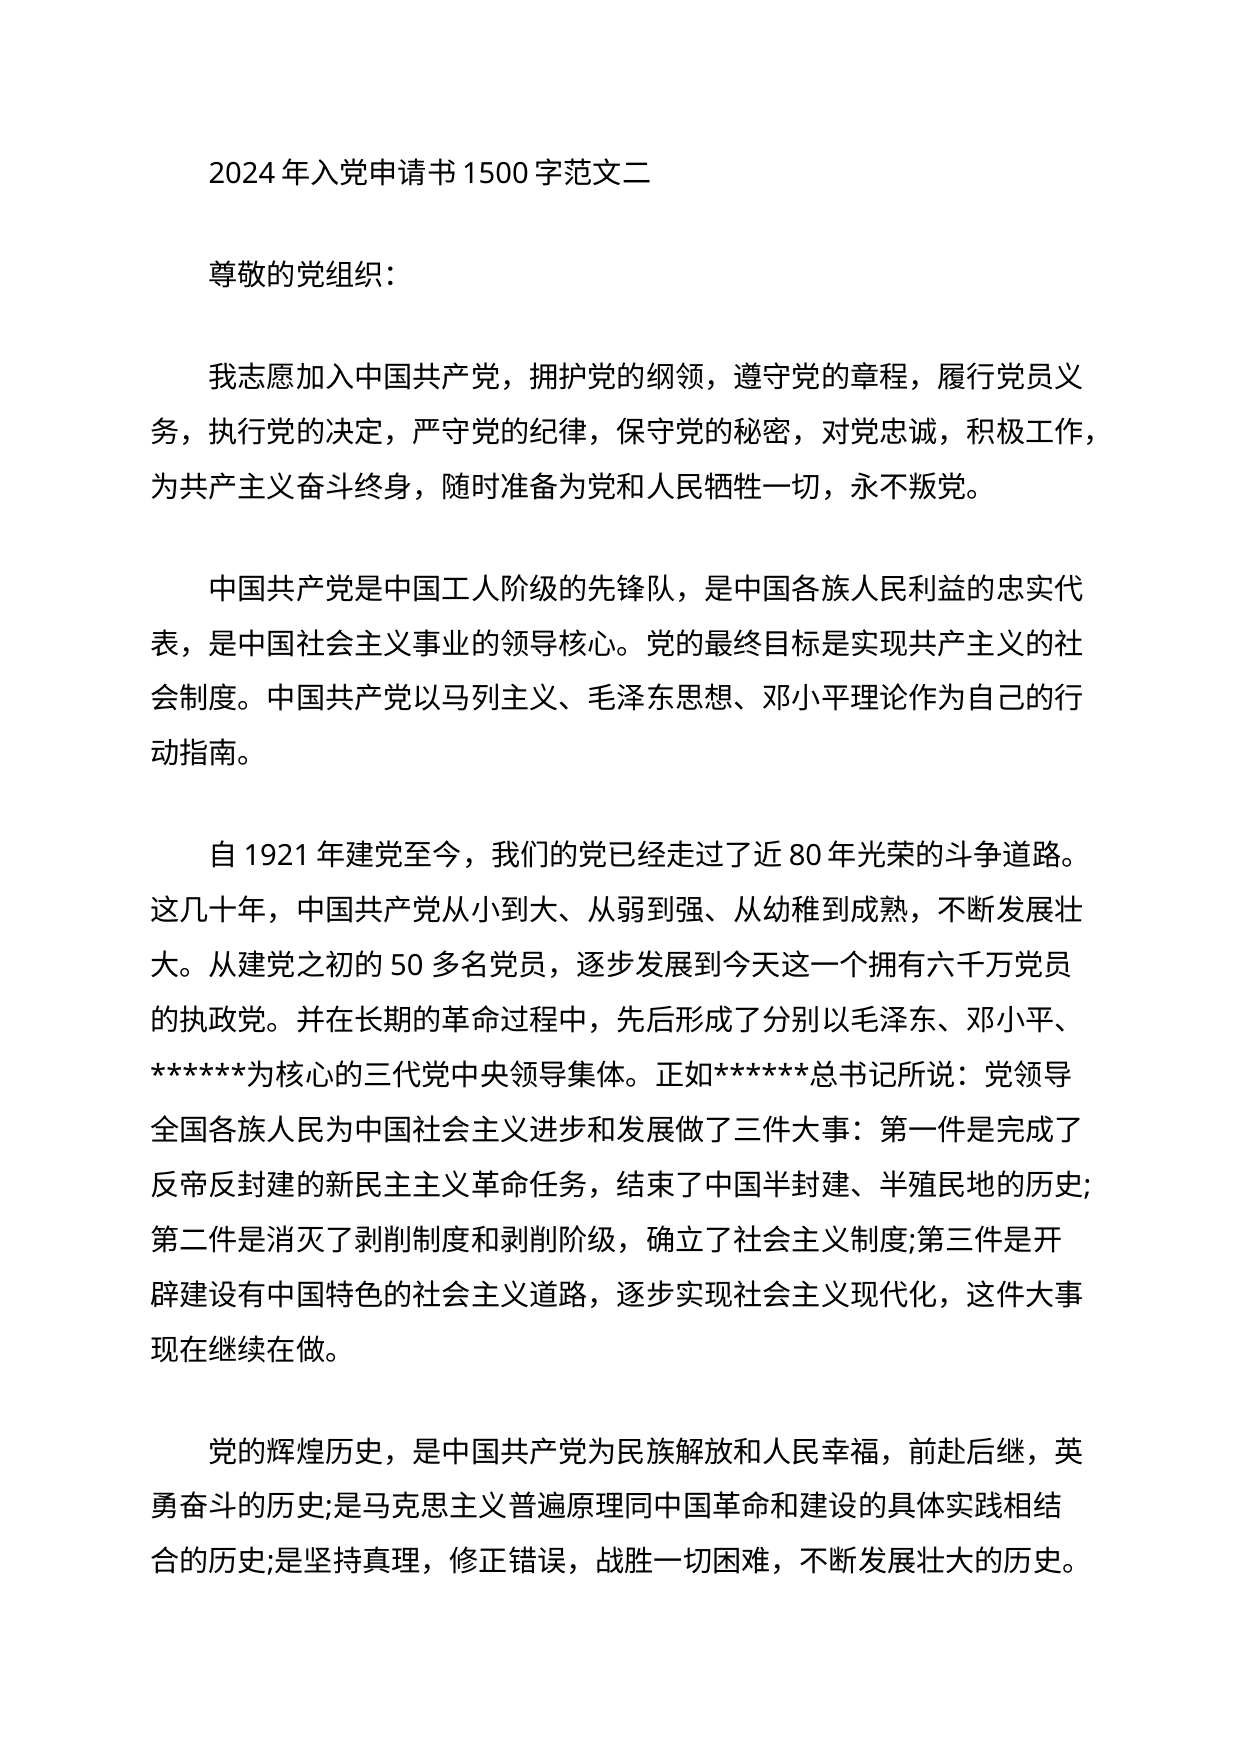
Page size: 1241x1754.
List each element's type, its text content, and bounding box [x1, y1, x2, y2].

text 尊敬的党组织： [150, 252, 1090, 294]
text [150, 1428, 1090, 1580]
text 中国共产党是中国工人阶级的先锋队，是中国各族人民利益的忠实代表，是中国社会主义事业的领导核心。党的最终目标是实现共产主义的社会制度。中国共产党以马列主义、毛泽东思想、邓小平理论作为自己的行动指南。 [150, 565, 1090, 772]
text 2024年入党申请书1500字范文二 [150, 150, 1090, 192]
text 我志愿加入中国共产党，拥护党的纲领，遵守党的章程，履行党员义务，执行党的决定，严守党的纪律，保守党的秘密，对党忠诚，积极工作，为共产主义奋斗终身，随时准备为党和人民牺牲一切，永不叛党。 [150, 354, 1090, 506]
text 自1921年建党至今，我们的党已经走过了近80年光荣的斗争道路。这几十年，中国共产党从小到大、从弱到强、从幼稚到成熟，不断发展壮大。从建党之初的 50 多名党员，逐步发展到今天这一个拥有六千万党员的执政党。并在长期的革命过程中，先后形成了分别以毛泽东、邓小平、******为核心的三代党中央领导集体。正如******总书记所说：党领导全国各族人民为中国社会主义进步和发展做了三件大事：第一件是完成了反帝反封建的新民主主义革命任务，结束了中国半封建、半殖民地的历史;第二件是消灭了剥削制度和剥削阶级，确立了社会主义制度;第三件是开辟建设有中国特色的社会主义道路，逐步实现社会主义现代化，这件大事现在继续在做。 [150, 832, 1090, 1369]
